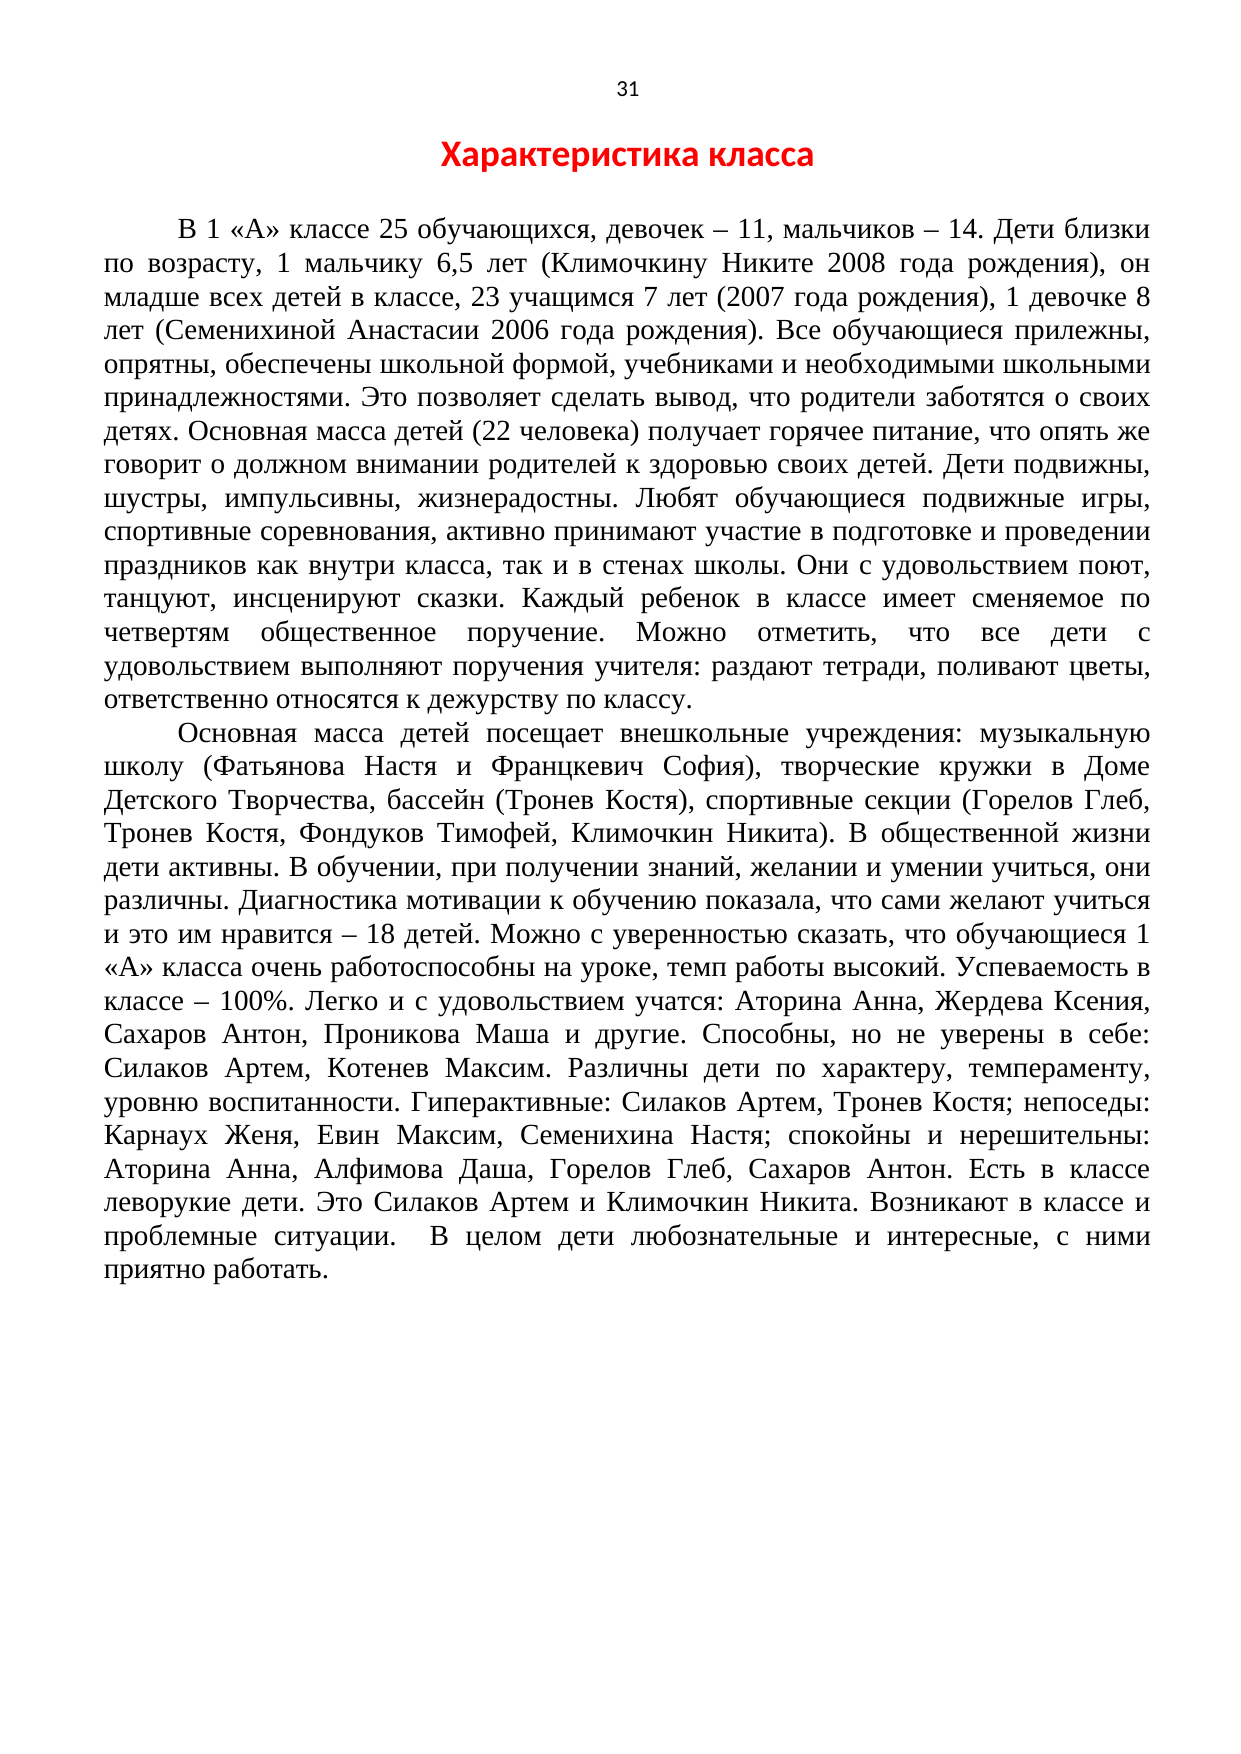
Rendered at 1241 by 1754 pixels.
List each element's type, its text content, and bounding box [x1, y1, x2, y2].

text В 1 «А» классе 25 обучающихся, девочек – 11, мальчиков – 14. Дети близки по возрасту, 1 мальчику 6,5 лет (Климочкину Никите 2008 года рождения), он младше всех детей в классе, 23 учащимся 7 лет (2007 года рождения), 1 девочке 8 лет (Семенихиной Анастасии 2006 года рождения). Все обучающиеся прилежны, опрятны, обеспечены школьной формой, учебниками и необходимыми школьными принадлежностями. Это позволяет сделать вывод, что родители заботятся о своих детях. Основная масса детей (22 человека) получает горячее питание, что опять же говорит о должном внимании родителей к здоровью своих детей. Дети подвижны, шустры, импульсивны, жизнерадостны. Любят обучающиеся подвижные игры, спортивные соревнования, активно принимают участие в подготовке и проведении праздников как внутри класса, так и в стенах школы. Они с удовольствием поют, танцуют, инсценируют сказки. Каждый ребенок в классе имеет сменяемое по четвертям общественное поручение. Можно отметить, что все дети с удовольствием выполняют поручения учителя: раздают тетради, поливают цветы, ответственно относятся к дежурству по классу. [103, 212, 1152, 715]
text Основная масса детей посещает внешкольные учреждения: музыкальную школу (Фатьянова Настя и Францкевич София), творческие кружки в Доме Детского Творчества, бассейн (Тронев Костя), спортивные секции (Горелов Глеб, Тронев Костя, Фондуков Тимофей, Климочкин Никита). В общественной жизни дети активны. В обучении, при получении знаний, желании и умении учиться, они различны. Диагностика мотивации к обучению показала, что сами желают учиться и это им нравится – 18 детей. Можно с уверенностью сказать, что обучающиеся 1 «А» класса очень работоспособны на уроке, темп работы высокий. Успеваемость в классе – 100%. Легко и с удовольствием учатся: Аторина Анна, Жердева Ксения, Сахаров Антон, Проникова Маша и другие. Способны, но не уверены в себе: Силаков Артем, Котенев Максим. Различны дети по характеру, темпераменту, уровню воспитанности. Гиперактивные: Силаков Артем, Тронев Костя; непоседы: Карнаух Женя, Евин Максим, Семенихина Настя; спокойны и нерешительны: Аторина Анна, Алфимова Даша, Горелов Глеб, Сахаров Антон. Есть в классе леворукие дети. Это Силаков Артем и Климочкин Никита. Возникают в классе и проблемные ситуации. В целом дети любознательные и интересные, с ними приятно работать. [103, 715, 1152, 1285]
text Характеристика класса [103, 130, 1152, 176]
